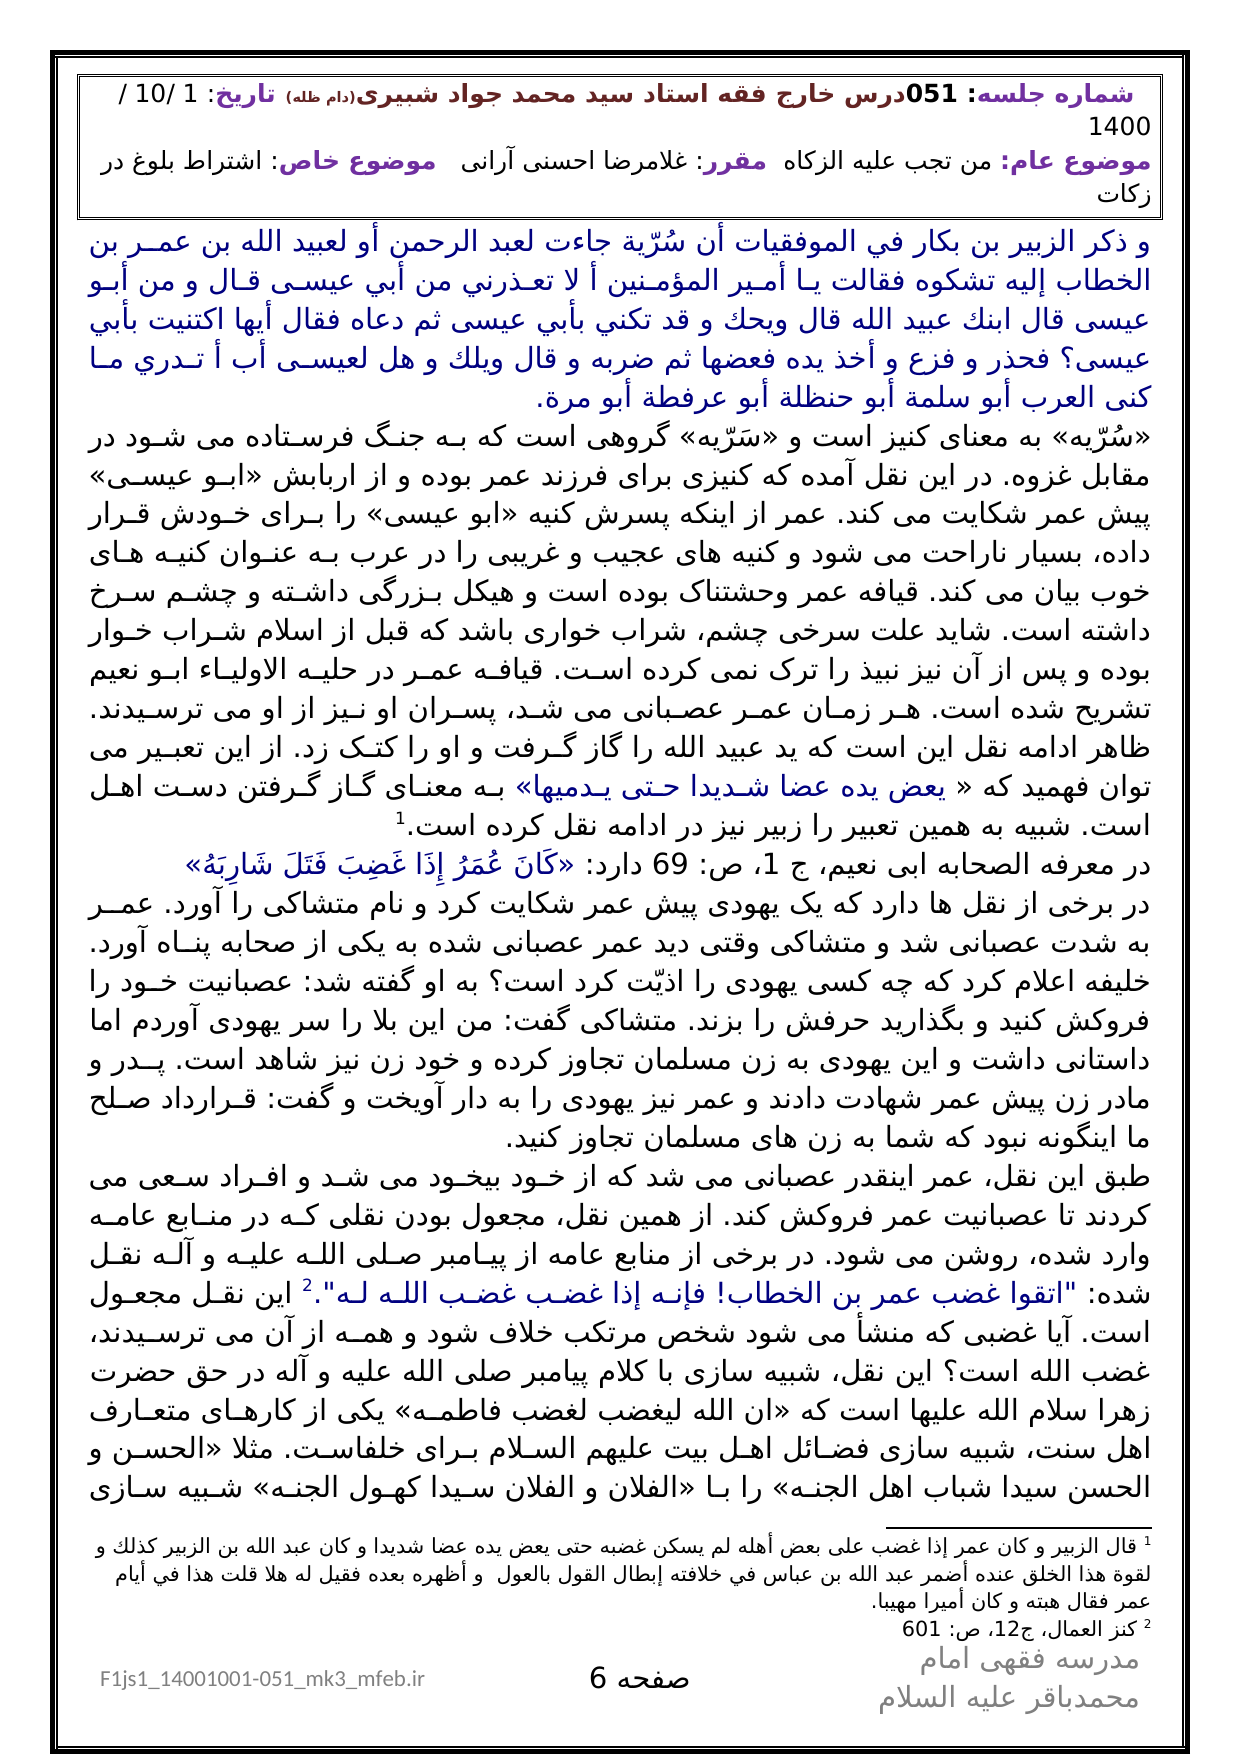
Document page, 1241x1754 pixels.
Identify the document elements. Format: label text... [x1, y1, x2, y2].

text و ذكر الزبير بن بكار في الموفقيات أن سُرّية جاءت لعبد الرحمن أو لعبيد الله‏ بن عمر بن الخطاب إليه تشكوه فقالت يا أمير المؤمنين أ لا تعذرني من أبي عيسى قال و من أبو عيسى قال ابنك عبيد الله قال ويحك و قد تكني بأبي عيسى ثم دعاه فقال أيها اكتنيت بأبي عيسى؟ فحذر و فزع و أخذ يده فعضها ثم ضربه و قال ويلك و هل لعيسى أب أ تدري ما كنى العرب أبو سلمة أبو حنظلة أبو عرفطة أبو مرة. [89, 224, 1152, 414]
text «سُرّیه» به معنای کنیز است و «سَرّیه» گروهی است که به جنگ فرستاده می شود در مقابل غزوه. در این نقل آمده که کنیزی برای فرزند عمر بوده و از اربابش «ابو عیسی» پیش عمر شکایت می کند. عمر از اینکه پسرش کنیه «ابو عیسی» را برای خودش قرار داده، بسیار ناراحت می شود و کنیه های عجیب و غریبی را در عرب به عنوان کنیه های خوب بیان می کند. قیافه عمر وحشتناک بوده است و هیکل بزرگی داشته و چشم سرخ داشته است. شاید علت سرخی چشم، شراب خواری باشد که قبل از اسلام شراب خوار بوده و پس از آن نیز نبیذ را ترک نمی کرده است. قیافه عمر در حلیه الاولیاء ابو نعیم تشریح شده است. هر زمان عمر عصبانی می شد، پسران او نیز از او می ترسیدند. ظاهر ادامه نقل این است که ید عبید الله را گاز گرفت و او را کتک زد. از این تعبیر می توان فهمید که « يعض يده عضا شديدا حتى يدميها» به معنای گاز گرفتن دست اهل است. شبیه به همین تعبیر را زبیر نیز در ادامه نقل کرده است. [89, 419, 1152, 842]
text در برخی از نقل ها دارد که یک یهودی پیش عمر شکایت کرد و نام متشاکی را آورد. عمر به شدت عصبانی شد و متشاکی وقتی دید عمر عصبانی شده به یکی از صحابه پناه آورد. خلیفه اعلام کرد که چه کسی یهودی را اذیّت کرد است؟ به او گفته شد: عصبانیت خود را فروکش کنید و بگذارید حرفش را بزند. متشاکی گفت: من این بلا را سر یهودی آوردم اما داستانی داشت و این یهودی به زن مسلمان تجاوز کرده و خود زن نیز شاهد است. پدر و مادر زن پیش عمر شهادت دادند و عمر نیز یهودی را به دار آویخت و گفت: قرارداد صلح ما اینگونه نبود که شما به زن های مسلمان تجاوز کنید. [89, 886, 1152, 1154]
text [89, 1159, 1152, 1505]
text در معرفه الصحابه ابی نعیم، ج 1، ص: 69 دارد: «كَانَ عُمَرُ إِذَا غَضِبَ فَتَلَ شَارِبَهُ» [89, 847, 1152, 881]
